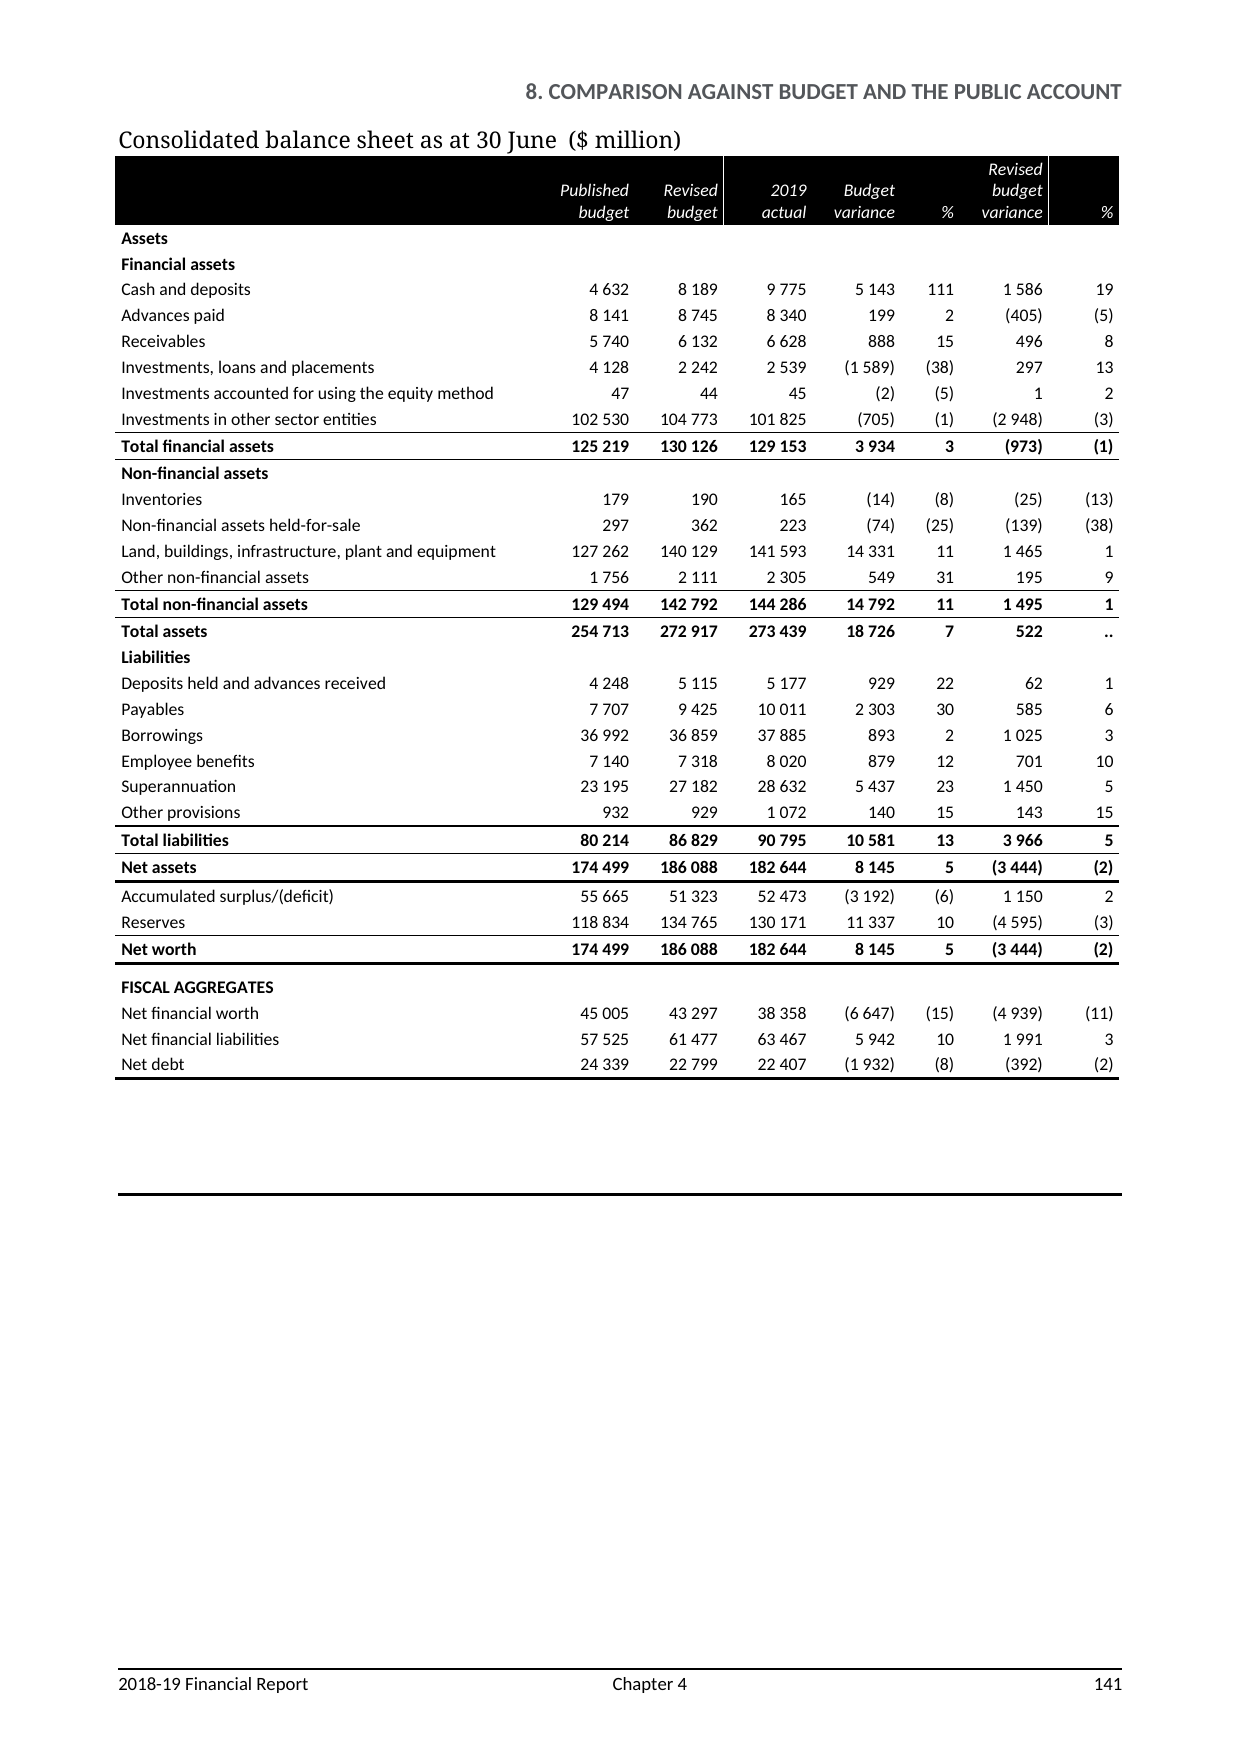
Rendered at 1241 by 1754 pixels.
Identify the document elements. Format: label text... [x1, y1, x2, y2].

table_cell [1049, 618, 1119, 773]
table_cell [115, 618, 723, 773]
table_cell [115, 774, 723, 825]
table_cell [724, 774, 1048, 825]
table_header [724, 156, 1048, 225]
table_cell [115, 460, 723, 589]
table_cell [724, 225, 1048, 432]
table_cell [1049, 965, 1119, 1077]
subtitle Consolidated balance sheet as at 30 June ($ million) [118, 124, 1122, 156]
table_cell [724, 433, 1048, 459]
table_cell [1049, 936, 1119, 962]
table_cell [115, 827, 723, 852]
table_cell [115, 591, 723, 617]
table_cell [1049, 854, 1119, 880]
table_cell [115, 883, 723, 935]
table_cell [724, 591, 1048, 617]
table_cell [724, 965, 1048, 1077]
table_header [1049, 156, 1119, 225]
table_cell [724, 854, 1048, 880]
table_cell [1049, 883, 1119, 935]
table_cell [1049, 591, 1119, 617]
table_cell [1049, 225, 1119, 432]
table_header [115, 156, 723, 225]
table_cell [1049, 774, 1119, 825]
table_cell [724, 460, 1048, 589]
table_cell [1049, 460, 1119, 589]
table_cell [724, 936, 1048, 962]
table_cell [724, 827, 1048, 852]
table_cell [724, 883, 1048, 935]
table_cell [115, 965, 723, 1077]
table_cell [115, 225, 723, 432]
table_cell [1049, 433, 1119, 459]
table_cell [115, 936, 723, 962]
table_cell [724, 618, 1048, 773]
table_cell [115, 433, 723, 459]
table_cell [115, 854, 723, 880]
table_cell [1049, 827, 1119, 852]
